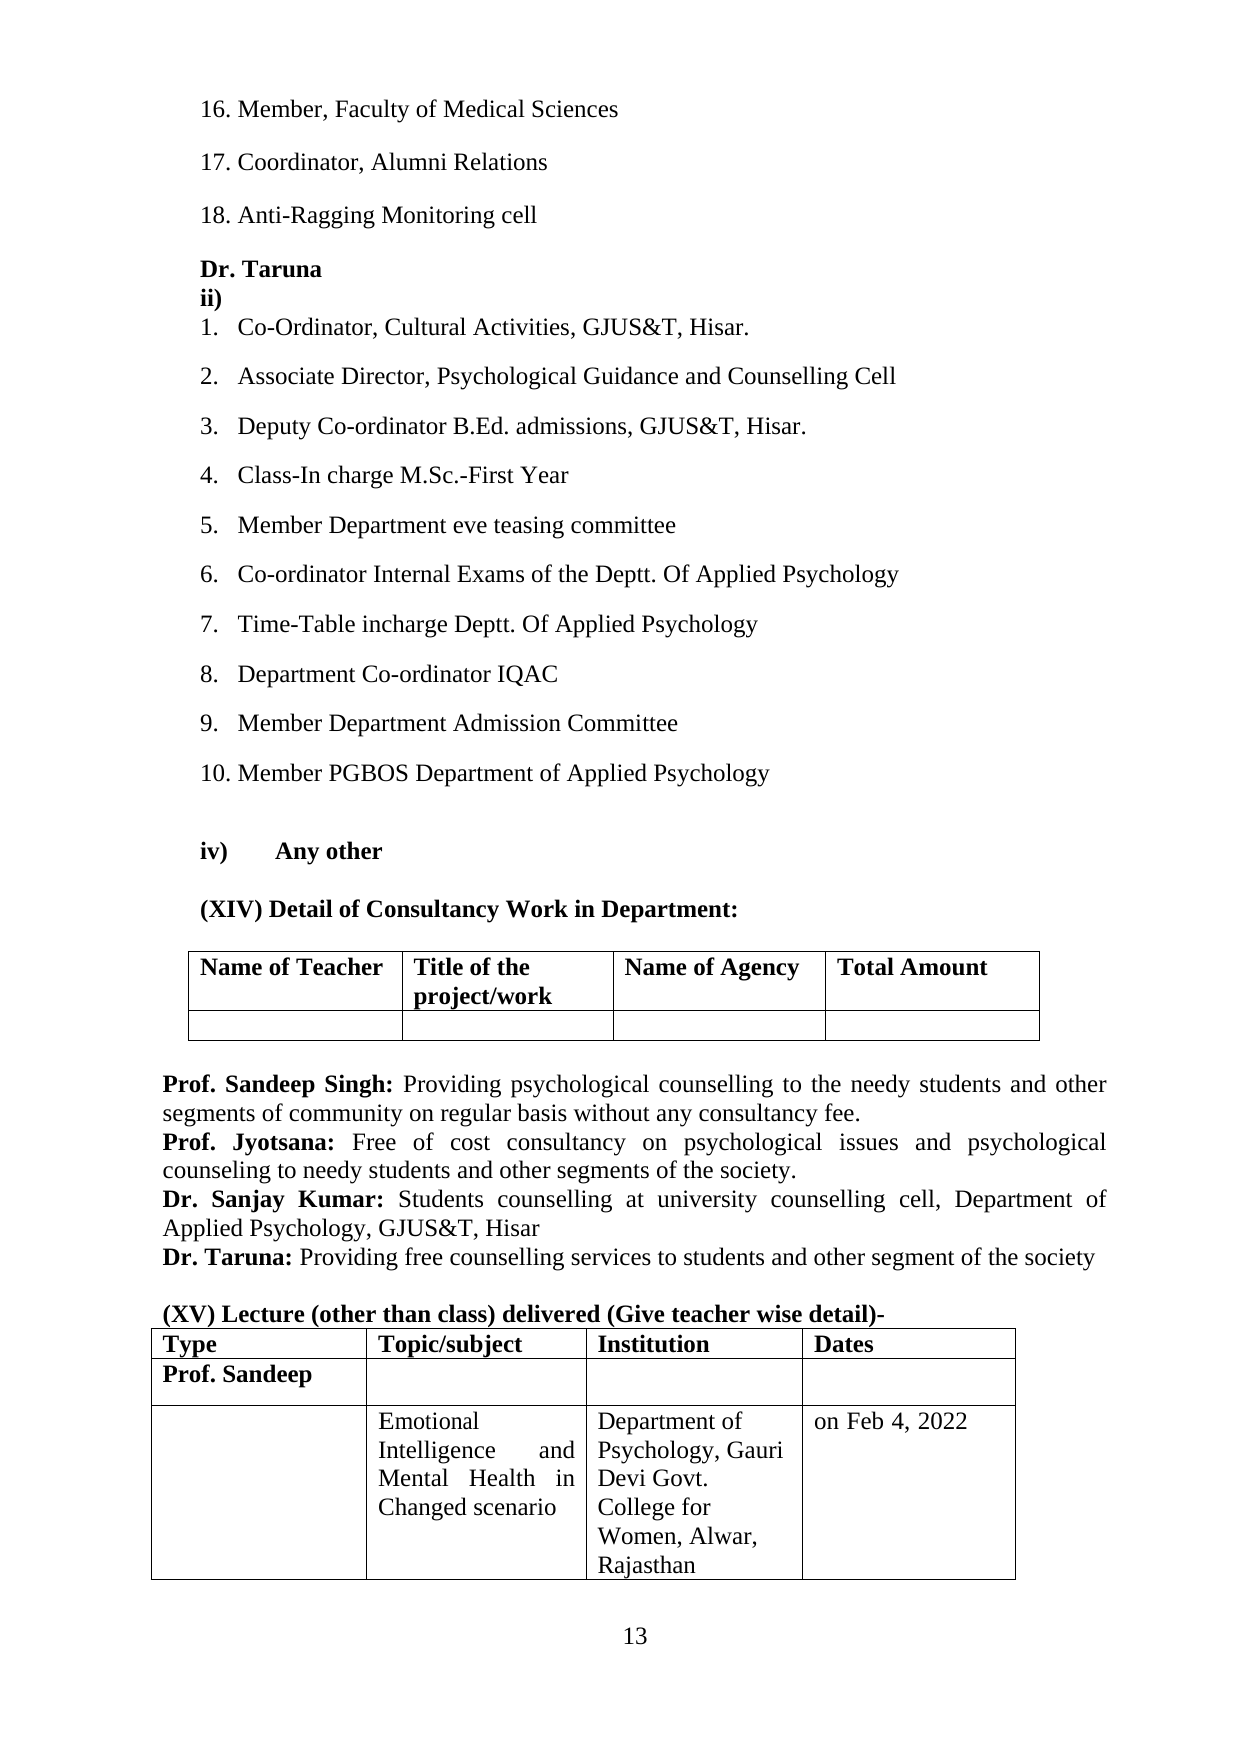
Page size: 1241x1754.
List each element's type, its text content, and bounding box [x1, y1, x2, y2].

table_cell Member PGBOS Department of Applied Psychology [151, 758, 946, 807]
table_cell Associate Director, Psychological Guidance and Counselling Cell [151, 361, 946, 411]
table_cell [826, 1011, 1039, 1039]
table_cell [614, 1011, 825, 1039]
text Prof. Sandeep Singh: Providing psychological counselling to the needy students and other segments of community on regular basis without any consultancy fee. [162, 1069, 1107, 1127]
table_cell [803, 1359, 1015, 1405]
table_cell Coordinator, Alumni Relations [151, 147, 946, 201]
list Any other [200, 836, 1107, 865]
table_cell Member Department Admission Committee [151, 708, 946, 758]
table_cell Prof. Sandeep [152, 1359, 366, 1405]
table_cell Class-In charge M.Sc.-First Year [151, 460, 946, 510]
table_cell [367, 1359, 586, 1405]
table_header Co-Ordinator, Cultural Activities, GJUS&T, Hisar. [151, 312, 946, 361]
table_cell Anti-Ragging Monitoring cell [151, 201, 946, 254]
table_cell [189, 1011, 402, 1039]
table_cell [587, 1359, 802, 1405]
table_header Dates [803, 1329, 1015, 1358]
text Prof. Jyotsana: Free of cost consultancy on psychological issues and psychological counseling to needy students and other segments of the society. [162, 1127, 1107, 1184]
table_header Institution [587, 1329, 802, 1358]
table_cell Time-Table incharge Deptt. Of Applied Psychology [151, 609, 946, 659]
table_cell on Feb 4, 2022 [803, 1406, 1015, 1578]
text Dr. Taruna: Providing free counselling services to students and other segment of the society [162, 1242, 1107, 1271]
text ii) [200, 283, 1107, 312]
text Dr. Sanjay Kumar: Students counselling at university counselling cell, Department of Applied Psychology, GJUS&T, Hisar [162, 1184, 1107, 1242]
table_cell Emotional Intelligence and Mental Health in Changed scenario [367, 1406, 586, 1578]
table_header Type [152, 1329, 366, 1358]
table_header Total Amount [826, 952, 1039, 1010]
table_header Title of the project/work [403, 952, 613, 1010]
text Dr. Taruna [200, 254, 1107, 283]
table_cell Member Department eve teasing committee [151, 510, 946, 559]
table_header Topic/subject [367, 1329, 586, 1358]
table_header Name of Teacher [189, 952, 402, 1010]
table_cell [152, 1406, 366, 1578]
text (XIV) Detail of Consultancy Work in Department: [200, 894, 1107, 922]
table_cell [403, 1011, 613, 1039]
table_cell Co-ordinator Internal Exams of the Deptt. Of Applied Psychology [151, 560, 946, 609]
table_cell Department of Psychology, Gauri Devi Govt. College for Women, Alwar, Rajasthan [587, 1406, 802, 1578]
text (XV) Lecture (other than class) delivered (Give teacher wise detail)- [162, 1299, 1107, 1328]
table_header Name of Agency [614, 952, 825, 1010]
table_cell Department Co-ordinator IQAC [151, 659, 946, 708]
table_cell Member, Faculty of Medical Sciences [151, 94, 946, 147]
table_cell Deputy Co-ordinator B.Ed. admissions, GJUS&T, Hisar. [151, 411, 946, 460]
